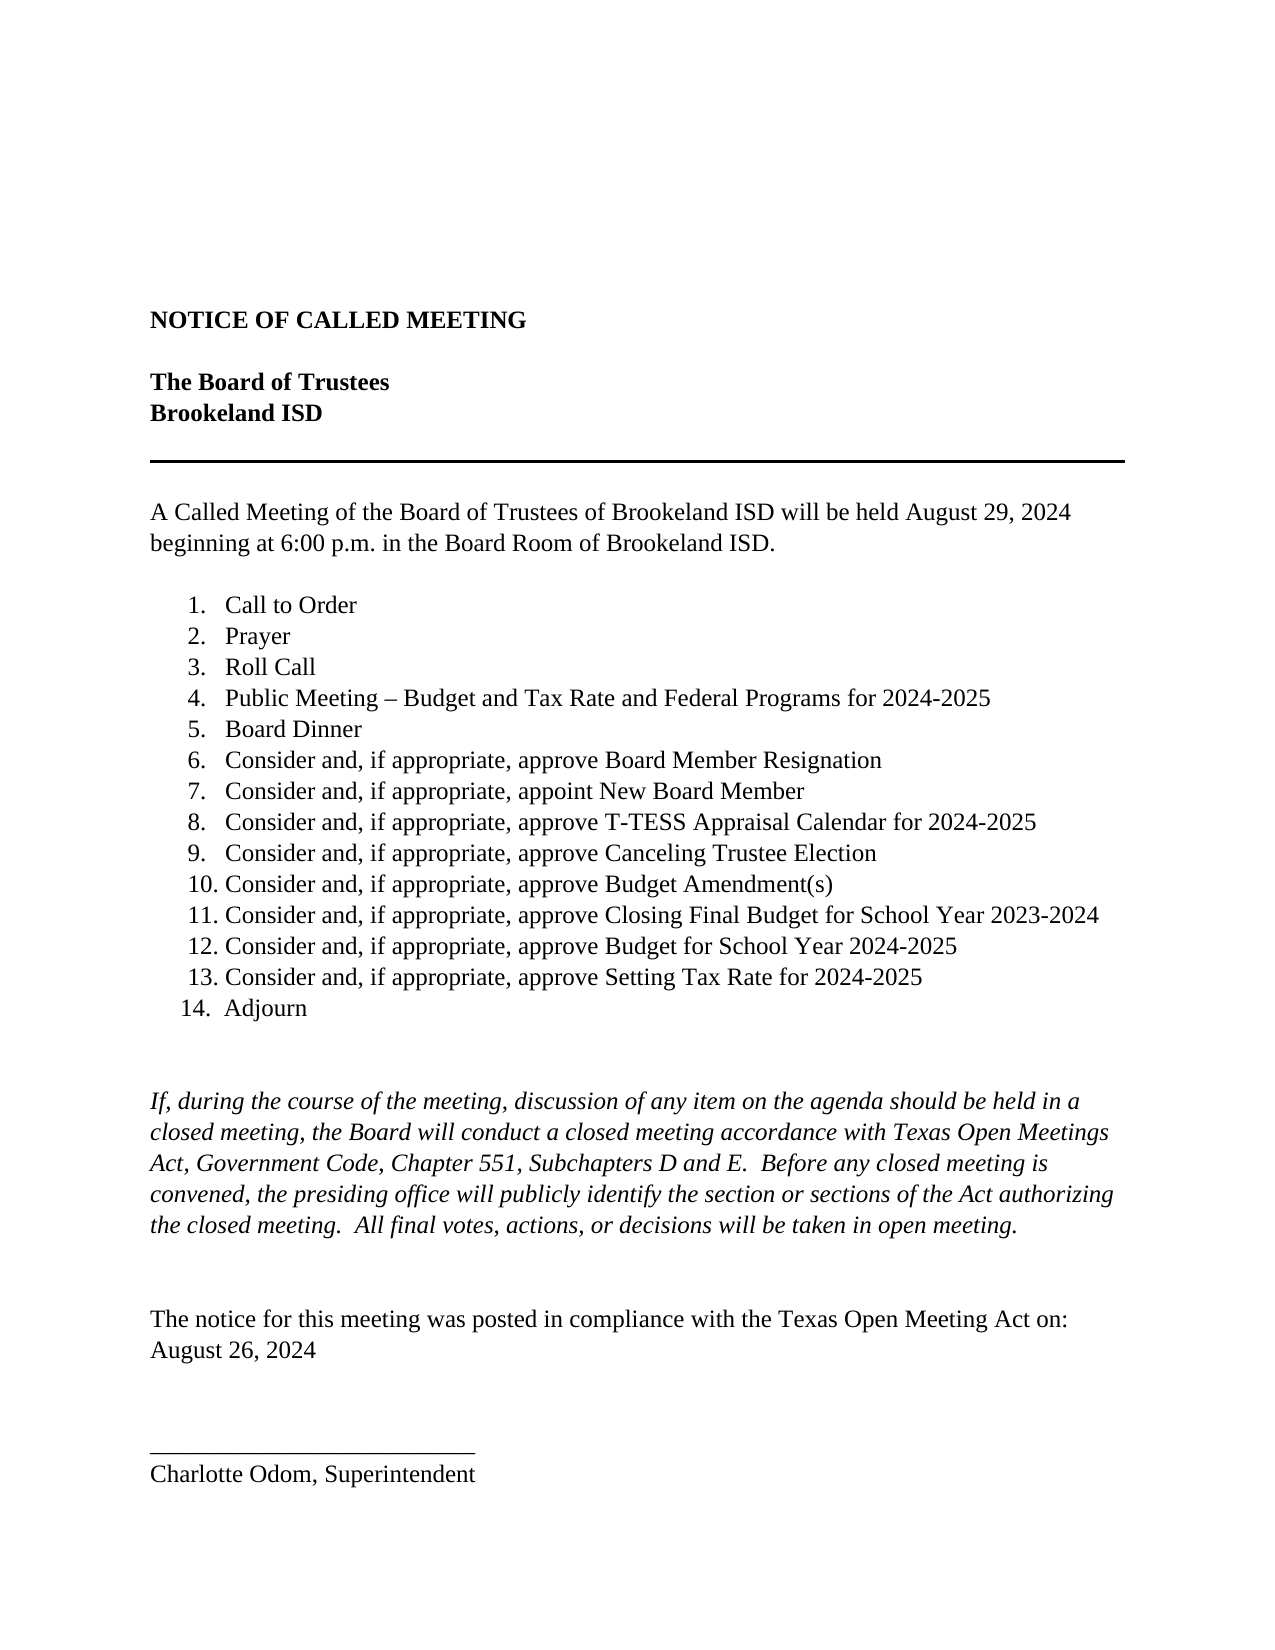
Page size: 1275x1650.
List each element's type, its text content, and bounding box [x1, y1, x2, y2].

text If, during the course of the meeting, discussion of any item on the agenda should be held in a closed meeting, the Board will conduct a closed meeting accordance with Texas Open Meetings Act, Government Code, Chapter 551, Subchapters D and E. Before any closed meeting is convened, the presiding office will publicly identify the section or sections of the Act authorizing the closed meeting. All final votes, actions, or decisions will be taken in open meeting. [150, 1086, 1125, 1239]
text The notice for this meeting was posted in compliance with the Texas Open Meeting Act on: [150, 1304, 1125, 1332]
list Consider and, if appropriate, approve Board Member Resignation [187, 745, 1125, 774]
text NOTICE OF CALLED MEETING [150, 305, 1125, 334]
list Prayer [187, 621, 1125, 649]
list Consider and, if appropriate, approve T-TESS Appraisal Calendar for 2024-2025 [187, 807, 1125, 836]
text __________________________ [150, 1428, 1125, 1457]
text The Board of Trustees [150, 367, 1125, 396]
text A Called Meeting of the Board of Trustees of Brookeland ISD will be held August 29, 2024 beginning at 6:00 p.m. in the Board Room of Brookeland ISD. [150, 497, 1125, 556]
list Consider and, if appropriate, approve Canceling Trustee Election [187, 838, 1125, 867]
list Public Meeting – Budget and Tax Rate and Federal Programs for 2024-2025 [187, 683, 1125, 712]
list Consider and, if appropriate, approve Budget Amendment(s) [187, 869, 1125, 898]
list Consider and, if appropriate, appoint New Board Member [187, 776, 1125, 805]
text Charlotte Odom, Superintendent [150, 1459, 1125, 1488]
text Brookeland ISD [150, 398, 1125, 427]
list Roll Call [187, 652, 1125, 681]
text August 26, 2024 [150, 1335, 1125, 1363]
list Call to Order [187, 590, 1125, 618]
list Board Dinner [187, 714, 1125, 743]
list Consider and, if appropriate, approve Setting Tax Rate for 2024-2025 [187, 962, 1125, 991]
list Adjourn [180, 993, 1125, 1022]
list Consider and, if appropriate, approve Budget for School Year 2024-2025 [187, 931, 1125, 960]
list Consider and, if appropriate, approve Closing Final Budget for School Year 2023-2024 [187, 900, 1125, 929]
